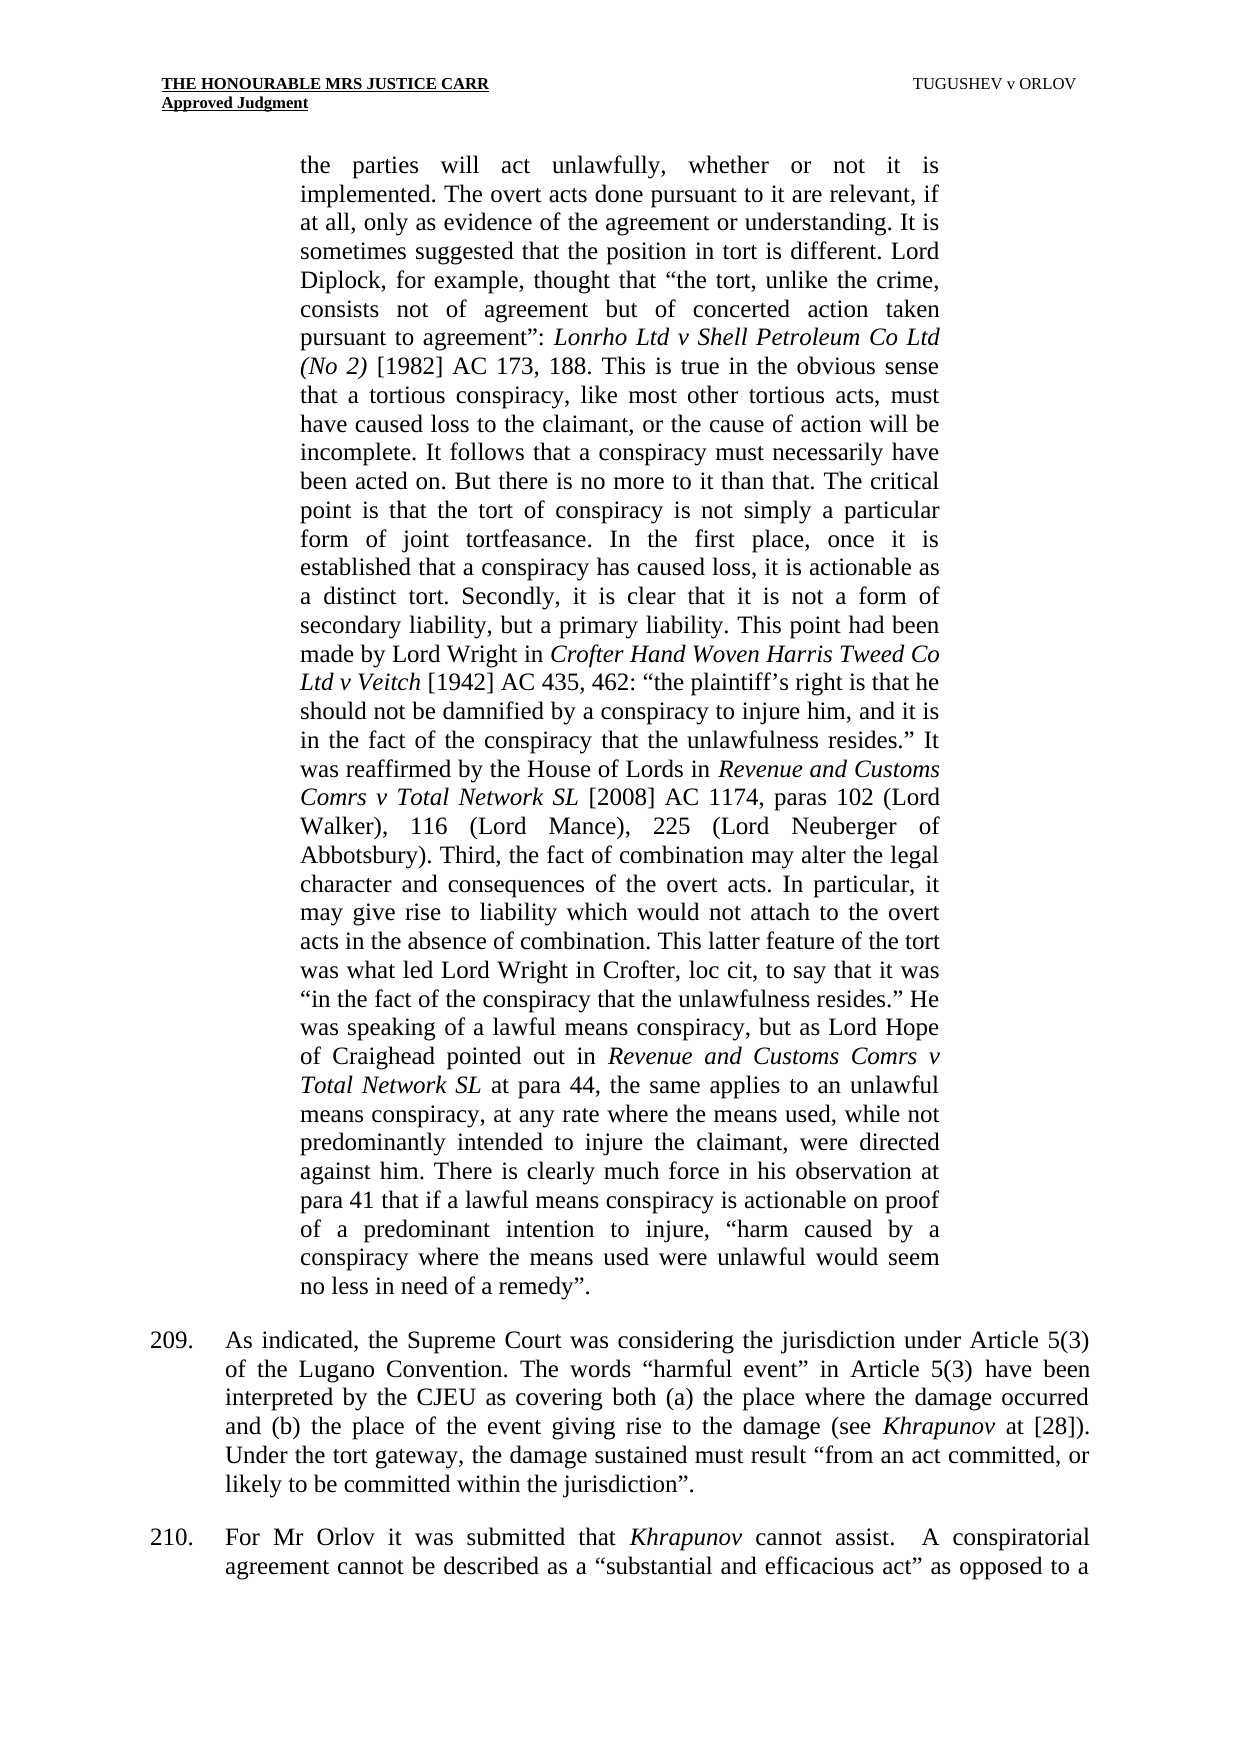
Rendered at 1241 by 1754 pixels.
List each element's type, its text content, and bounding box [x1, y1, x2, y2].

text As indicated, the Supreme Court was considering the jurisdiction under Article 5(3) of the Lugano Convention. The words “harmful event” in Article 5(3) have been interpreted by the CJEU as covering both (a) the place where the damage occurred and (b) the place of the event giving rise to the damage (see Khrapunov at [28]). Under the tort gateway, the damage sustained must result “from an act committed, or likely to be committed within the jurisdiction”. [150, 1325, 1090, 1497]
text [150, 1522, 1090, 1580]
